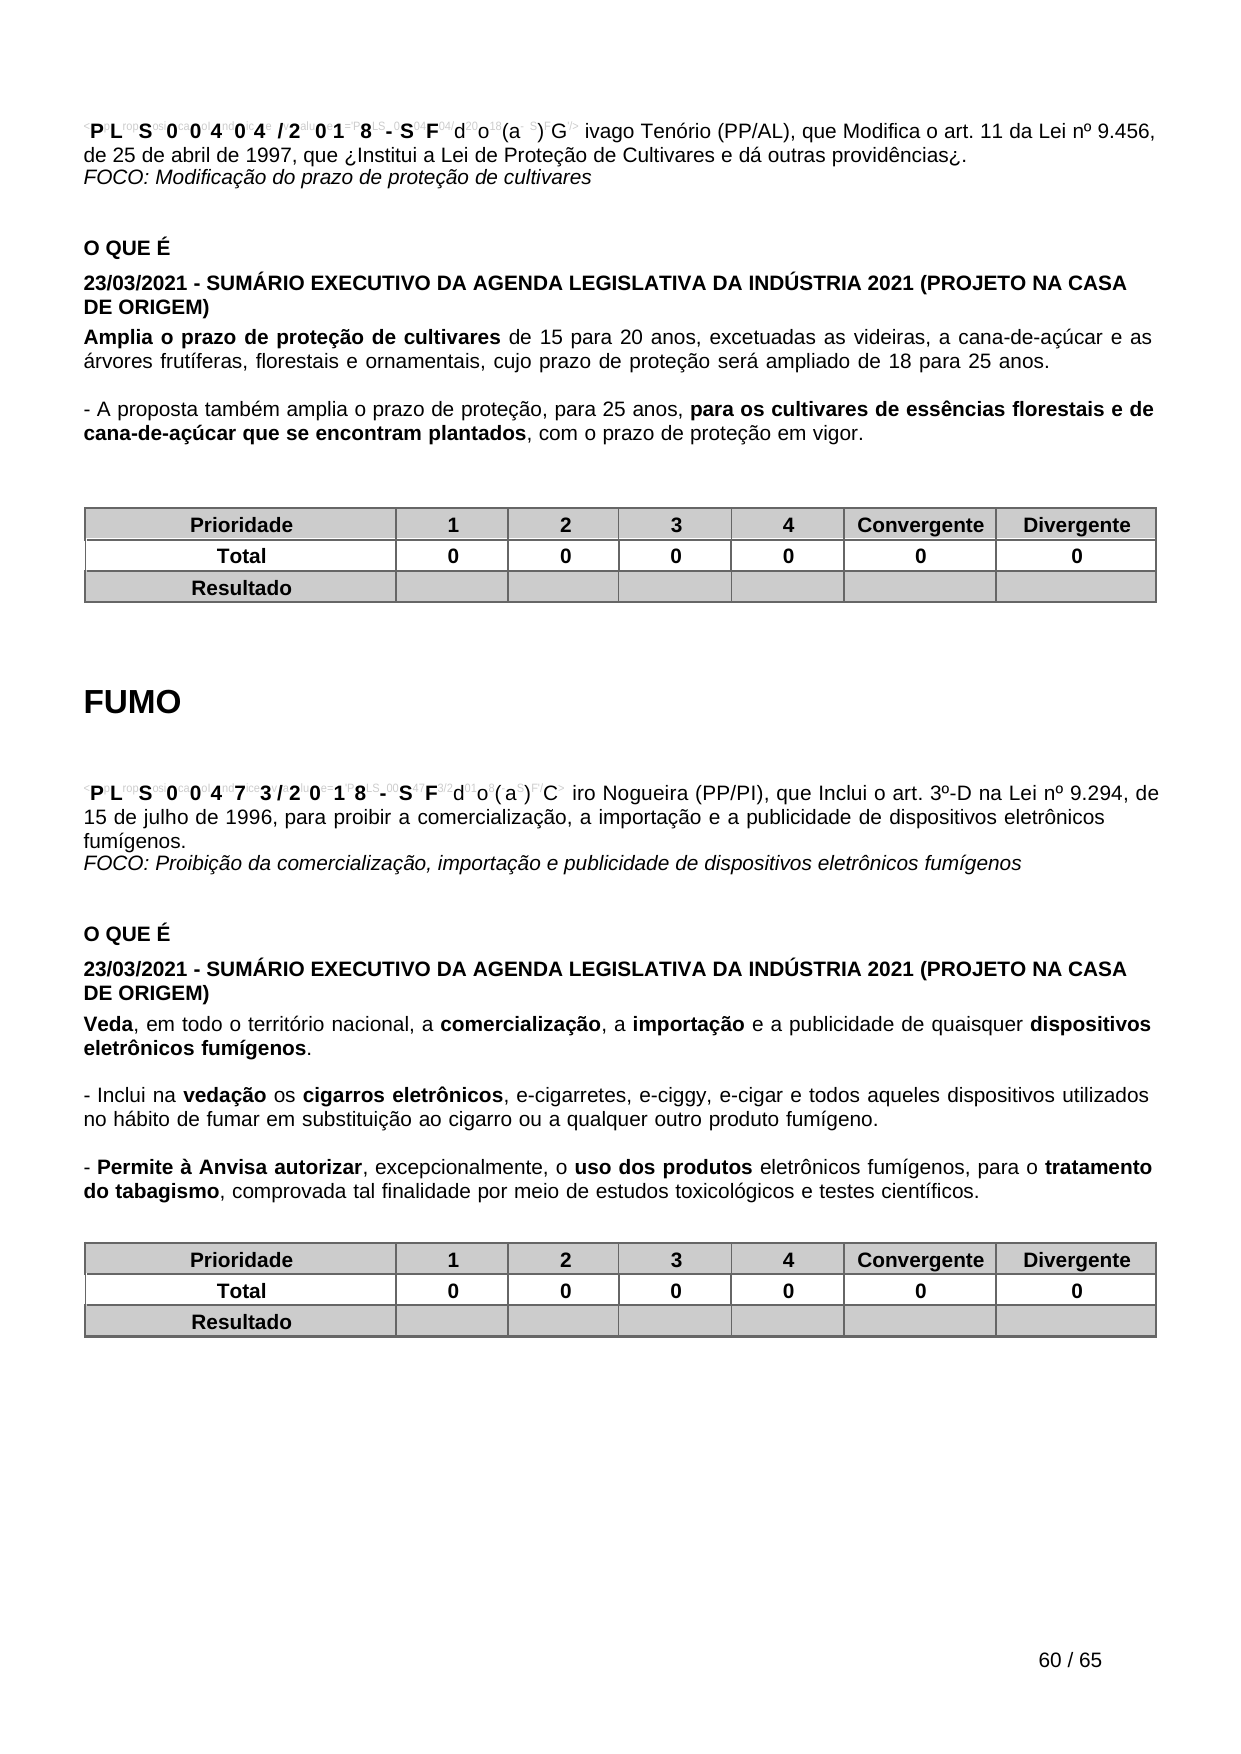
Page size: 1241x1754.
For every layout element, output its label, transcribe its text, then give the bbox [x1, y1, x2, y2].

list Permite à Anvisa autorizar, excepcionalmente, o uso dos produtos eletrônicos fumígenos, para o tratamento do tabagismo, comprovada tal finalidade por meio de estudos toxicológicos e testes científicos. [83, 1155, 1157, 1203]
text FOCO: Proibição da comercialização, importação e publicidade de dispositivos eletrônicos fumígenos [83, 853, 1171, 875]
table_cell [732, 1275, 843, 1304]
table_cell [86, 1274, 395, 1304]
text 23/03/2021 - SUMÁRIO EXECUTIVO DA AGENDA LEGISLATIVA DA INDÚSTRIA 2021 (PROJETO NA CASA DE ORIGEM) [83, 957, 1144, 1005]
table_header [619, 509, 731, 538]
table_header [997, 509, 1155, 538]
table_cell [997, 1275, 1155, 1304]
text Veda, em todo o território nacional, a comercialização, a importação e a publicidade de quaisquer dispositivos eletrônicos fumígenos. [83, 1011, 1171, 1059]
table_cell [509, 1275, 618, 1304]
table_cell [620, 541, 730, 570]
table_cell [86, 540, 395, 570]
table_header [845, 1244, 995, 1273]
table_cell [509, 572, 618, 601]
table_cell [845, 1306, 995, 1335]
text <PpLropSosi0ca0oI4nd7ice3v/a2lu0e=1'P8LS-00S47F3/2d01o8(-aS)F'/C> iro Nogueira (PP/PI), que Inclui o art. 3º-D na Lei nº 9.294, de 15 de julho de 1996, para proibir a comercialização, a importação e a publicidade de dispositivos eletrônicos fumígenos. [83, 781, 1171, 853]
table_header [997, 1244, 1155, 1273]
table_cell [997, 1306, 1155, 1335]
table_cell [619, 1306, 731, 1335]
list Inclui na vedação os cigarros eletrônicos, e-cigarretes, e-ciggy, e-cigar e todos aqueles dispositivos utilizados no hábito de fumar em substituição ao cigarro ou a qualquer outro produto fumígeno. [83, 1083, 1157, 1131]
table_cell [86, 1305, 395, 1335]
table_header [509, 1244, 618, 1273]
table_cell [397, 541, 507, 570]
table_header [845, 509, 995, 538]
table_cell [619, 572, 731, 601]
list A proposta também amplia o prazo de proteção, para 25 anos, para os cultivares de essências florestais e de cana-de-açúcar que se encontram plantados, com o prazo de proteção em vigor. [83, 397, 1157, 445]
text 23/03/2021 - SUMÁRIO EXECUTIVO DA AGENDA LEGISLATIVA DA INDÚSTRIA 2021 (PROJETO NA CASA DE ORIGEM) [83, 271, 1144, 319]
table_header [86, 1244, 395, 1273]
text O QUE É [83, 922, 1171, 946]
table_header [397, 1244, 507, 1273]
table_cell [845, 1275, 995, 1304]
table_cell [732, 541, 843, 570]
text FOCO: Modificação do prazo de proteção de cultivares [83, 167, 1171, 188]
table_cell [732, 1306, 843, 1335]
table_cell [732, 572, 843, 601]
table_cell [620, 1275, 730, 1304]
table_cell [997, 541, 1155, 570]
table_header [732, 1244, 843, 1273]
text <PpLropSosi0ca0oI4nd0ic4e /v2alu0e1='P8LS-0S04F04/d20o18(a- S)FG'/> ivago Tenório (PP/AL), que Modifica o art. 11 da Lei nº 9.456, de 25 de abril de 1997, que ¿Institui a Lei de Proteção de Cultivares e dá outras providências¿. [83, 119, 1171, 167]
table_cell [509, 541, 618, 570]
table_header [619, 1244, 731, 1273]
subtitle FUMO [83, 682, 1171, 720]
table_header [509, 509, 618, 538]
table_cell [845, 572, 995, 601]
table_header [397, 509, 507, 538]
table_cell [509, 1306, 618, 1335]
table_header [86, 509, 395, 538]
text O QUE É [83, 235, 1171, 259]
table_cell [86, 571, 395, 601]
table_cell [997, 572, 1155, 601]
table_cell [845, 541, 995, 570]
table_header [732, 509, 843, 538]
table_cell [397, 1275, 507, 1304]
text Amplia o prazo de proteção de cultivares de 15 para 20 anos, excetuadas as videiras, a cana-de-açúcar e as árvores frutíferas, florestais e ornamentais, cujo prazo de proteção será ampliado de 18 para 25 anos. [83, 325, 1171, 373]
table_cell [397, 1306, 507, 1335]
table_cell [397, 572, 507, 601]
